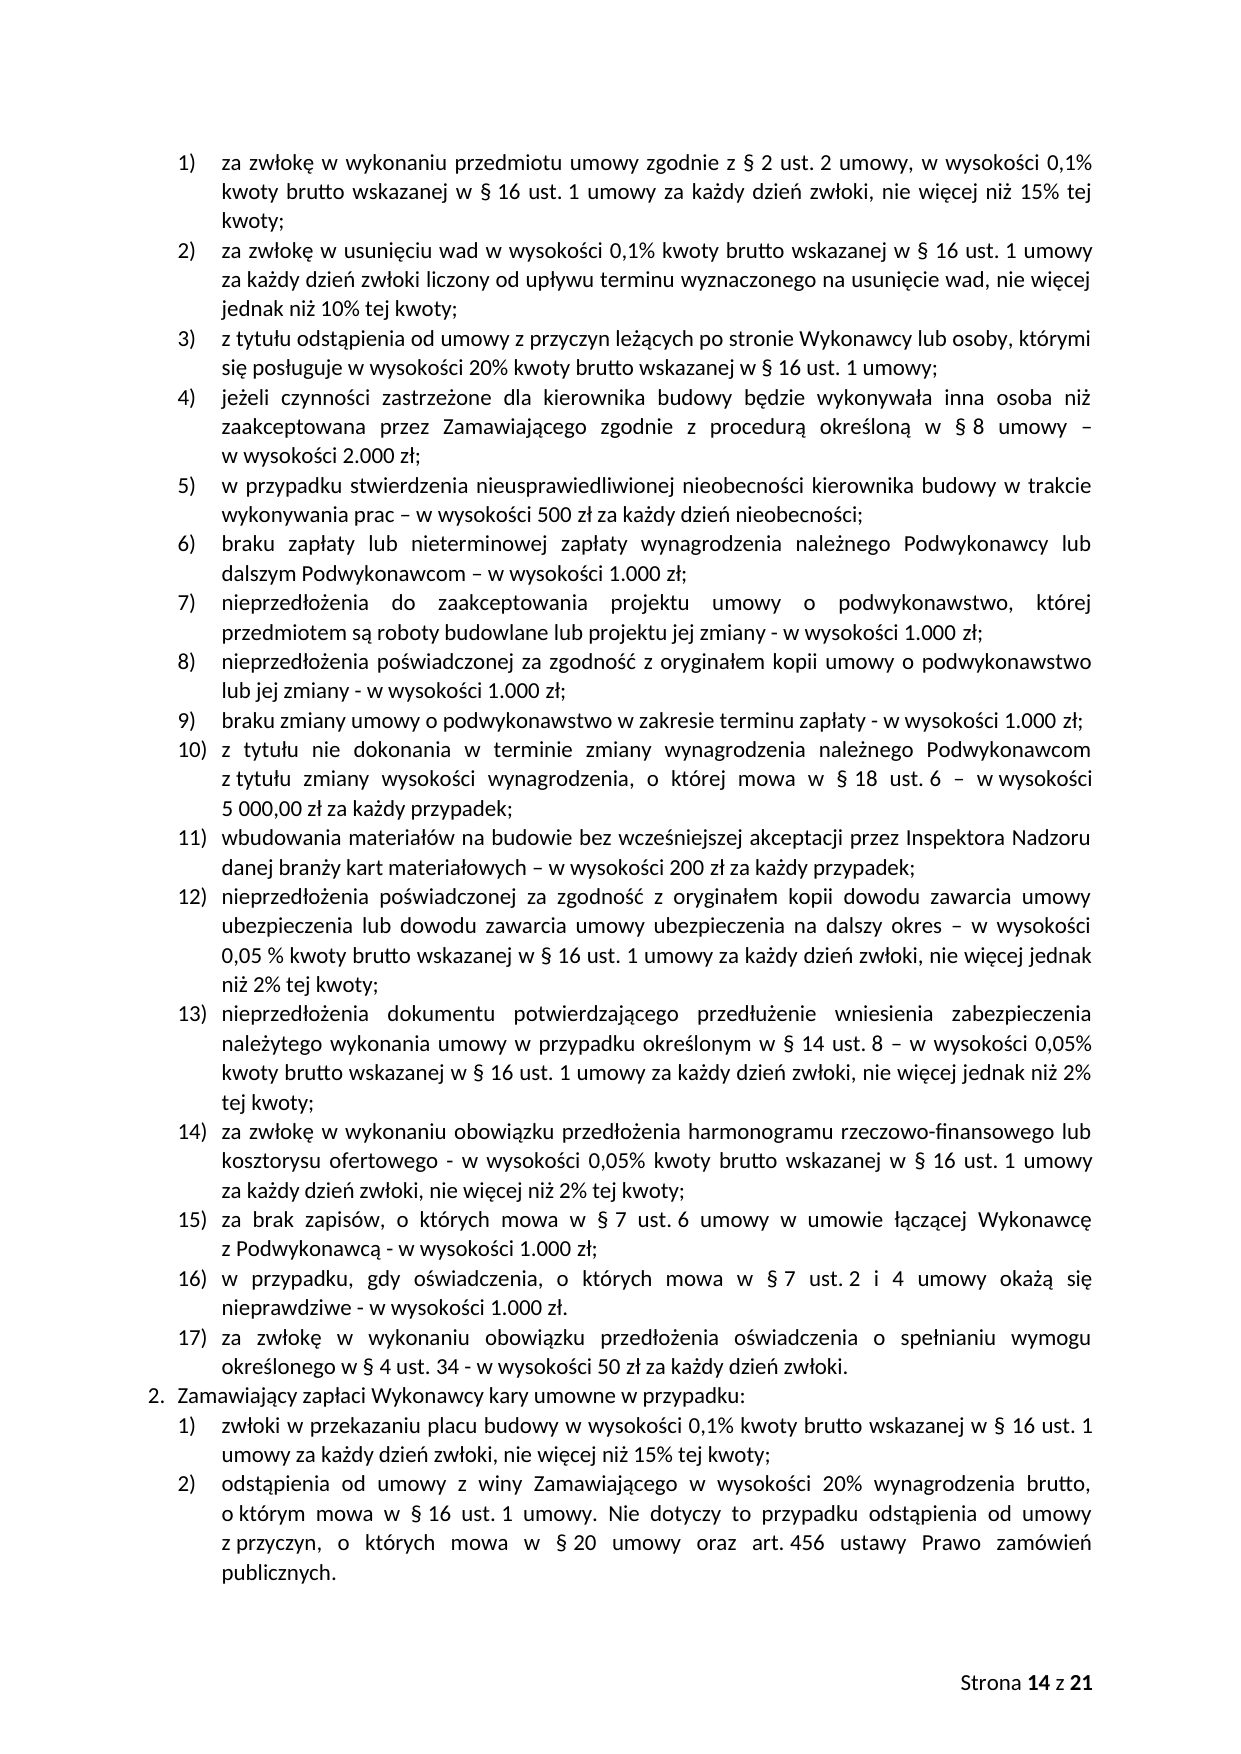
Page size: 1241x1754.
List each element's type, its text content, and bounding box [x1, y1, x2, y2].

list odstąpienia od umowy z winy Zamawiającego w wysokości 20% wynagrodzenia brutto, o którym mowa w § 16 ust. 1 umowy. Nie dotyczy to przypadku odstąpienia od umowy z przyczyn, o których mowa w § 20 umowy oraz art. 456 ustawy Prawo zamówień publicznych. [177, 1469, 1093, 1586]
list Zamawiający zapłaci Wykonawcy kary umowne w przypadku: [148, 1381, 1093, 1409]
list jeżeli czynności zastrzeżone dla kierownika budowy będzie wykonywała inna osoba niż zaakceptowana przez Zamawiającego zgodnie z procedurą określoną w § 8 umowy – w wysokości 2.000 zł; [177, 383, 1093, 469]
list nieprzedłożenia dokumentu potwierdzającego przedłużenie wniesienia zabezpieczenia należytego wykonania umowy w przypadku określonym w § 14 ust. 8 – w wysokości 0,05% kwoty brutto wskazanej w § 16 ust. 1 umowy za każdy dzień zwłoki, nie więcej jednak niż 2% tej kwoty; [177, 999, 1093, 1116]
list za zwłokę w wykonaniu obowiązku przedłożenia oświadczenia o spełnianiu wymogu określonego w § 4 ust. 34 - w wysokości 50 zł za każdy dzień zwłoki. [177, 1323, 1093, 1380]
list braku zmiany umowy o podwykonawstwo w zakresie terminu zapłaty - w wysokości 1.000 zł; [177, 706, 1093, 734]
list za zwłokę w wykonaniu obowiązku przedłożenia harmonogramu rzeczowo-finansowego lub kosztorysu ofertowego - w wysokości 0,05% kwoty brutto wskazanej w § 16 ust. 1 umowy za każdy dzień zwłoki, nie więcej niż 2% tej kwoty; [177, 1117, 1093, 1204]
list w przypadku, gdy oświadczenia, o których mowa w § 7 ust. 2 i 4 umowy okażą się nieprawdziwe - w wysokości 1.000 zł. [177, 1264, 1093, 1321]
list za brak zapisów, o których mowa w § 7 ust. 6 umowy w umowie łączącej Wykonawcę z Podwykonawcą - w wysokości 1.000 zł; [177, 1205, 1093, 1262]
list z tytułu nie dokonania w terminie zmiany wynagrodzenia należnego Podwykonawcom z tytułu zmiany wysokości wynagrodzenia, o której mowa w § 18 ust. 6 – w wysokości 5 000,00 zł za każdy przypadek; [177, 735, 1093, 822]
list za zwłokę w usunięciu wad w wysokości 0,1% kwoty brutto wskazanej w § 16 ust. 1 umowy za każdy dzień zwłoki liczony od upływu terminu wyznaczonego na usunięcie wad, nie więcej jednak niż 10% tej kwoty; [177, 236, 1093, 322]
list nieprzedłożenia poświadczonej za zgodność z oryginałem kopii umowy o podwykonawstwo lub jej zmiany - w wysokości 1.000 zł; [177, 647, 1093, 704]
list zwłoki w przekazaniu placu budowy w wysokości 0,1% kwoty brutto wskazanej w § 16 ust. 1 umowy za każdy dzień zwłoki, nie więcej niż 15% tej kwoty; [177, 1411, 1093, 1468]
list wbudowania materiałów na budowie bez wcześniejszej akceptacji przez Inspektora Nadzoru danej branży kart materiałowych – w wysokości 200 zł za każdy przypadek; [177, 823, 1093, 881]
list nieprzedłożenia poświadczonej za zgodność z oryginałem kopii dowodu zawarcia umowy ubezpieczenia lub dowodu zawarcia umowy ubezpieczenia na dalszy okres – w wysokości 0,05 % kwoty brutto wskazanej w § 16 ust. 1 umowy za każdy dzień zwłoki, nie więcej jednak niż 2% tej kwoty; [177, 882, 1093, 998]
list braku zapłaty lub nieterminowej zapłaty wynagrodzenia należnego Podwykonawcy lub dalszym Podwykonawcom – w wysokości 1.000 zł; [177, 529, 1093, 587]
list za zwłokę w wykonaniu przedmiotu umowy zgodnie z § 2 ust. 2 umowy, w wysokości 0,1% kwoty brutto wskazanej w § 16 ust. 1 umowy za każdy dzień zwłoki, nie więcej niż 15% tej kwoty; [177, 148, 1093, 234]
list nieprzedłożenia do zaakceptowania projektu umowy o podwykonawstwo, której przedmiotem są roboty budowlane lub projektu jej zmiany - w wysokości 1.000 zł; [177, 588, 1093, 646]
list w przypadku stwierdzenia nieusprawiedliwionej nieobecności kierownika budowy w trakcie wykonywania prac – w wysokości 500 zł za każdy dzień nieobecności; [177, 471, 1093, 528]
list z tytułu odstąpienia od umowy z przyczyn leżących po stronie Wykonawcy lub osoby, którymi się posługuje w wysokości 20% kwoty brutto wskazanej w § 16 ust. 1 umowy; [177, 324, 1093, 381]
